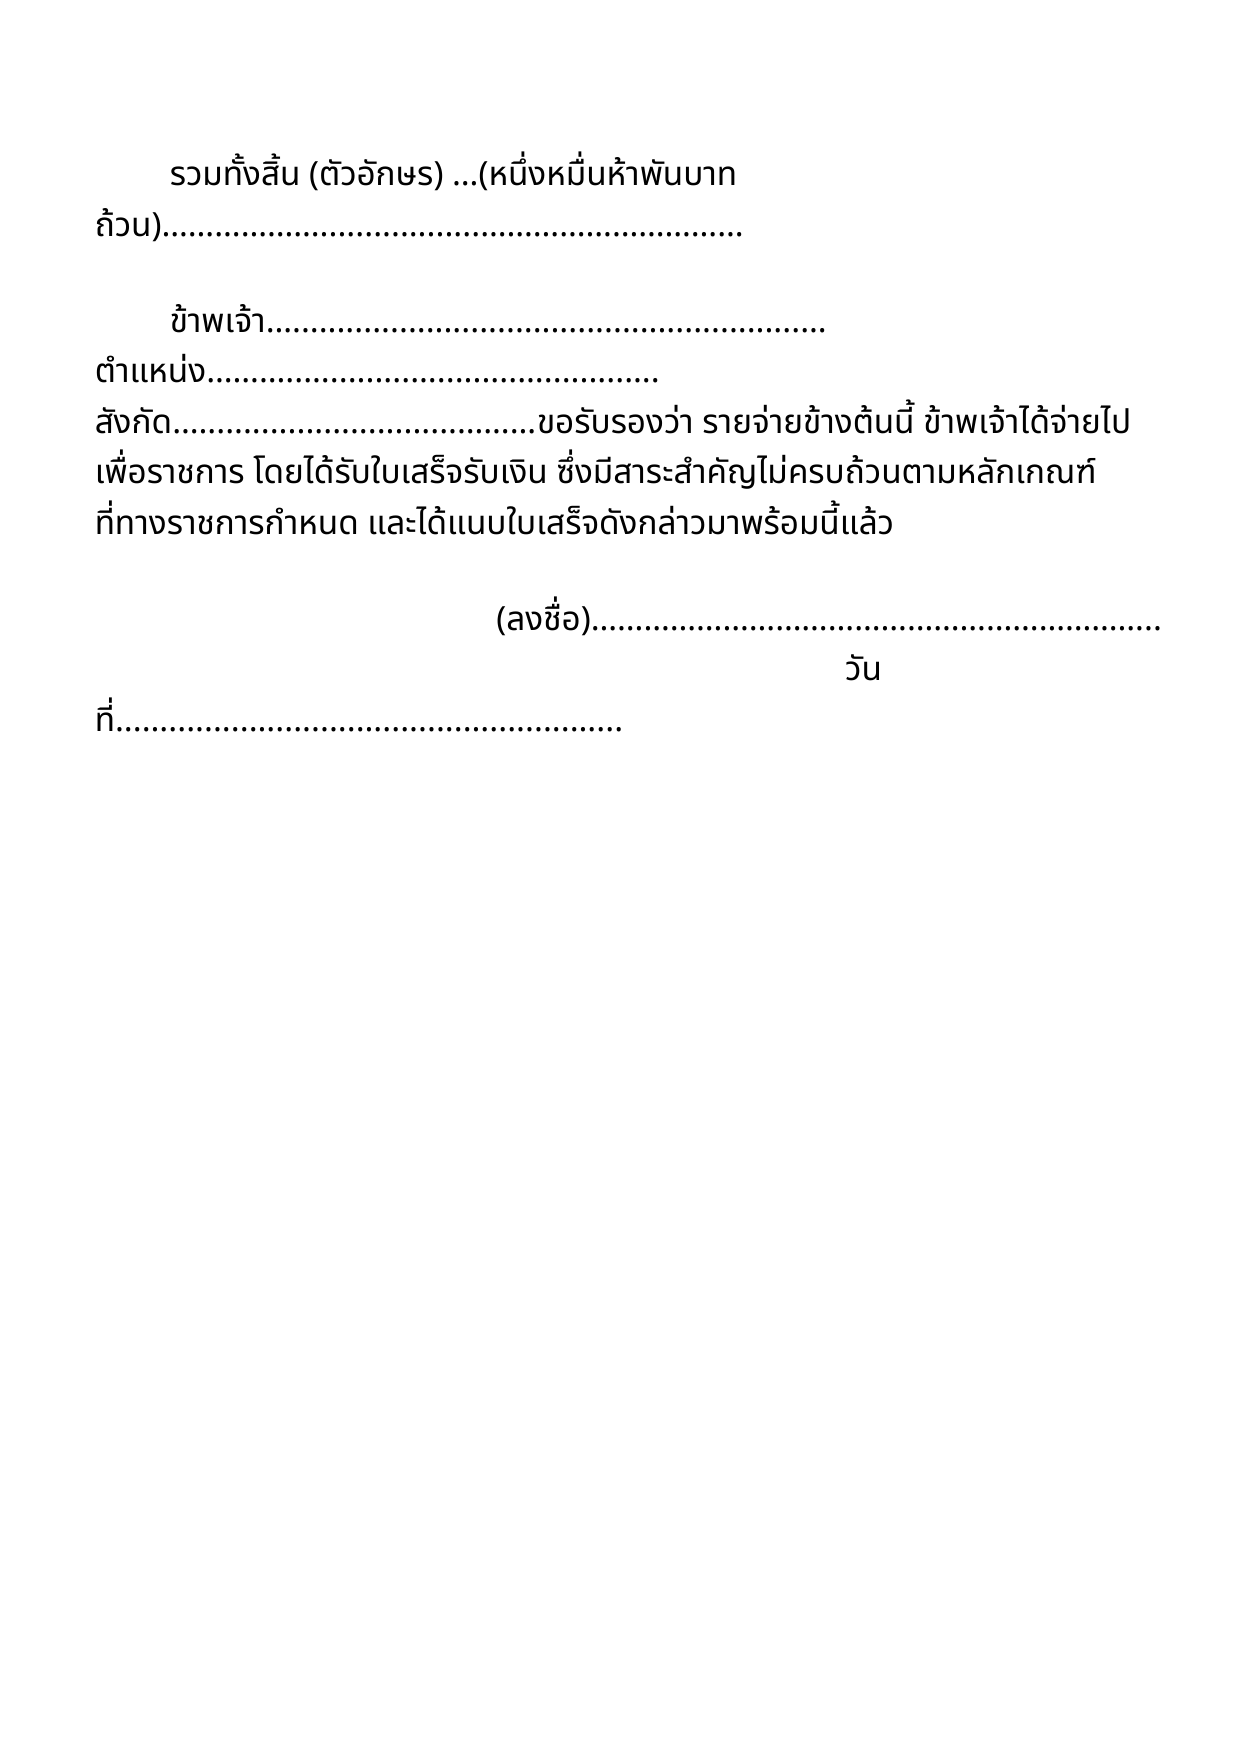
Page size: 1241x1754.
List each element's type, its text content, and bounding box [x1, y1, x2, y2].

text สังกัด….............................………ขอรับรองว่า รายจ่ายข้างต้นนี้ ข้าพเจ้าได้จ่ายไปเพื่อราชการ โดยได้รับใบเสร็จรับเงิน ซึ่งมีสาระสำคัญไม่ครบถ้วนตามหลักเกณฑ์ที่ทางราชการกำหนด และได้แนบใบเสร็จดังกล่าวมาพร้อมนี้แล้ว [94, 398, 1162, 549]
text ข้าพเจ้า….........................................................…ตำแหน่ง……….......................................... [94, 297, 1162, 398]
text รวมทั้งสิ้น (ตัวอักษร) …(หนึ่งหมื่นห้าพันบาทถ้วน)………………..................………………………… [94, 150, 1162, 251]
text (ลงชื่อ)……………………………………………………….. [94, 595, 1162, 645]
text วันที่......................................................... [94, 645, 1162, 746]
